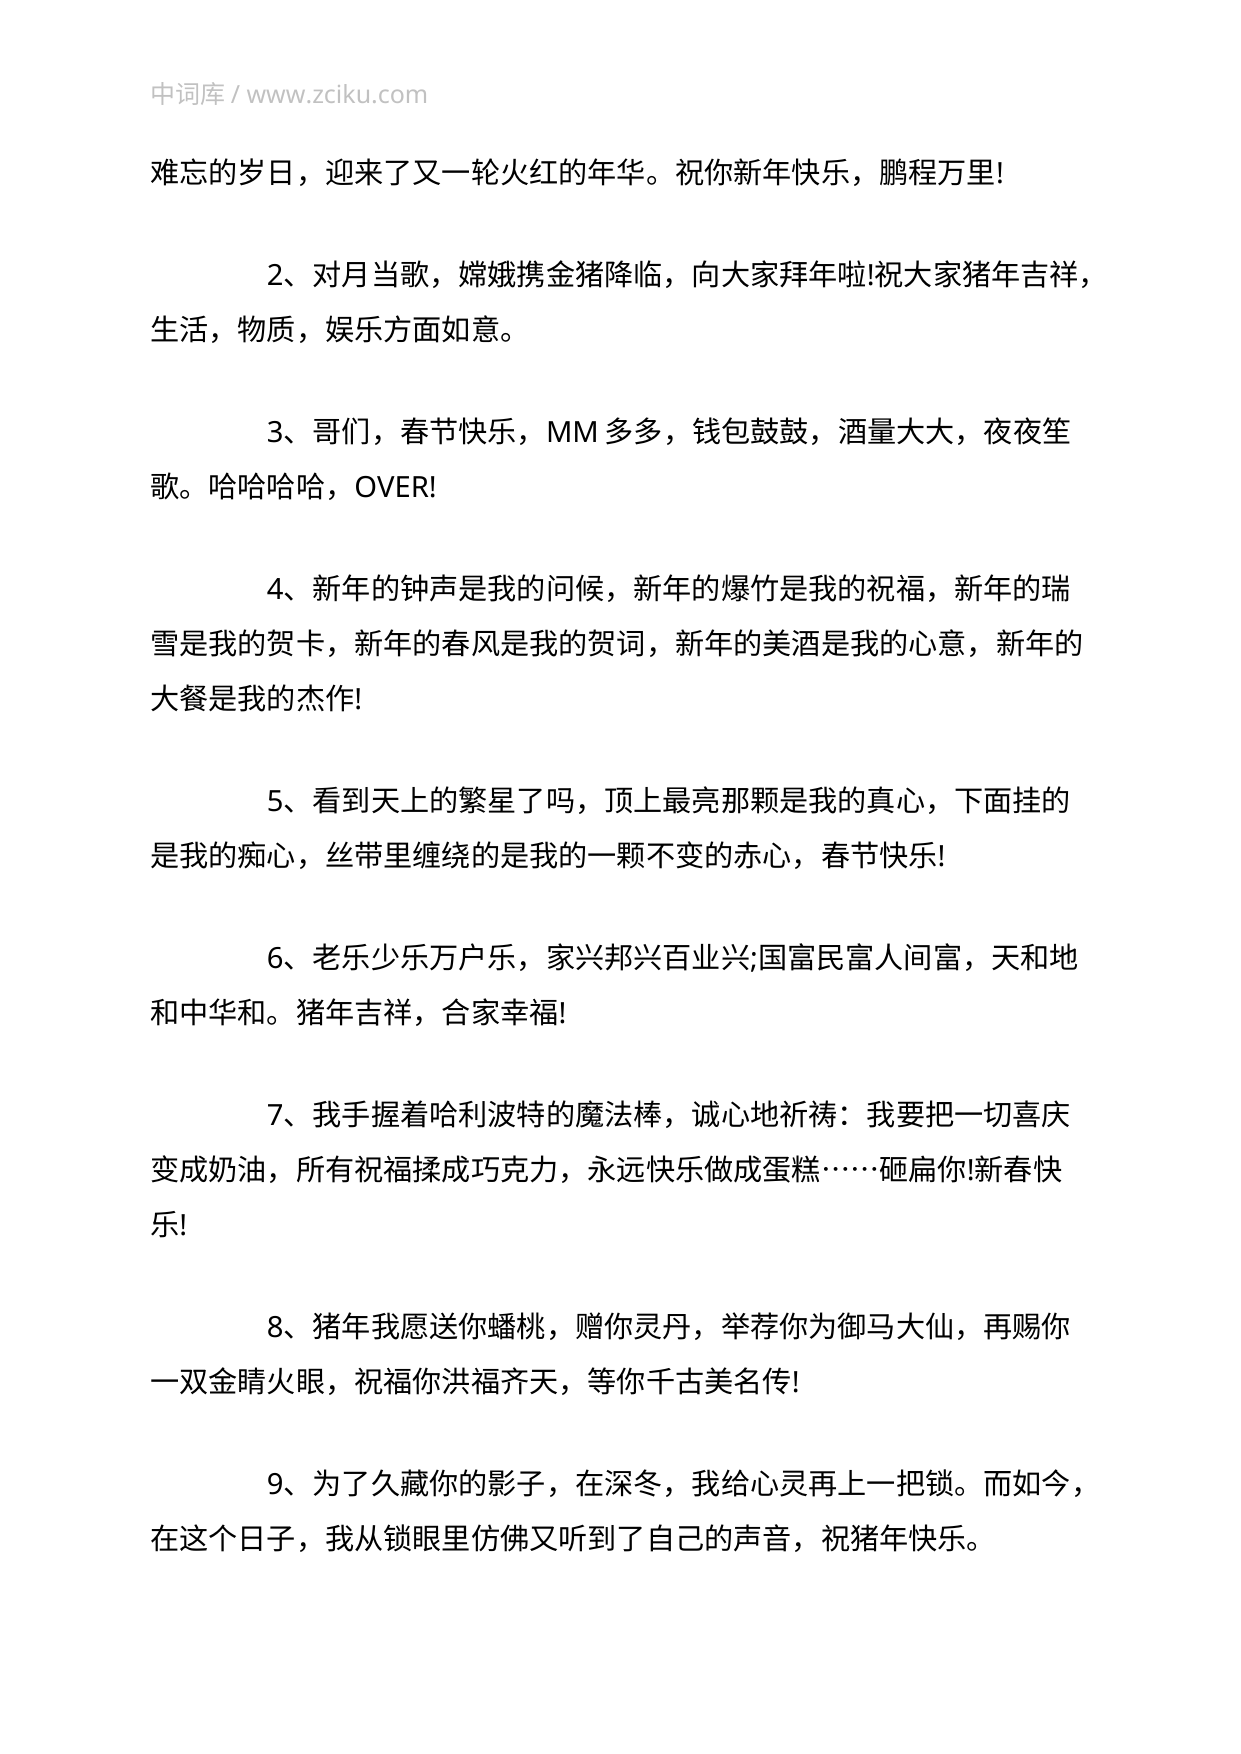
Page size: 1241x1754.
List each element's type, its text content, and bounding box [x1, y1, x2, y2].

text 6、老乐少乐万户乐，家兴邦兴百业兴;国富民富人间富，天和地和中华和。猪年吉祥，合家幸福! [150, 934, 1090, 1032]
text 8、猪年我愿送你蟠桃，赠你灵丹，举荐你为御马大仙，再赐你一双金睛火眼，祝福你洪福齐天，等你千古美名传! [150, 1303, 1090, 1401]
text 3、哥们，春节快乐，MM多多，钱包鼓鼓，酒量大大，夜夜笙歌。哈哈哈哈，OVER! [150, 409, 1090, 506]
text 7、我手握着哈利波特的魔法棒，诚心地祈祷：我要把一切喜庆变成奶油，所有祝福揉成巧克力，永远快乐做成蛋糕……砸扁你!新春快乐! [150, 1092, 1090, 1244]
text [150, 150, 1090, 192]
text 5、看到天上的繁星了吗，顶上最亮那颗是我的真心，下面挂的是我的痴心，丝带里缠绕的是我的一颗不变的赤心，春节快乐! [150, 778, 1090, 875]
text 4、新年的钟声是我的问候，新年的爆竹是我的祝福，新年的瑞雪是我的贺卡，新年的春风是我的贺词，新年的美酒是我的心意，新年的大餐是我的杰作! [150, 566, 1090, 718]
text 2、对月当歌，嫦娥携金猪降临，向大家拜年啦!祝大家猪年吉祥，生活，物质，娱乐方面如意。 [150, 252, 1090, 349]
text 9、为了久藏你的影子，在深冬，我给心灵再上一把锁。而如今，在这个日子，我从锁眼里仿佛又听到了自己的声音，祝猪年快乐。 [150, 1461, 1090, 1558]
